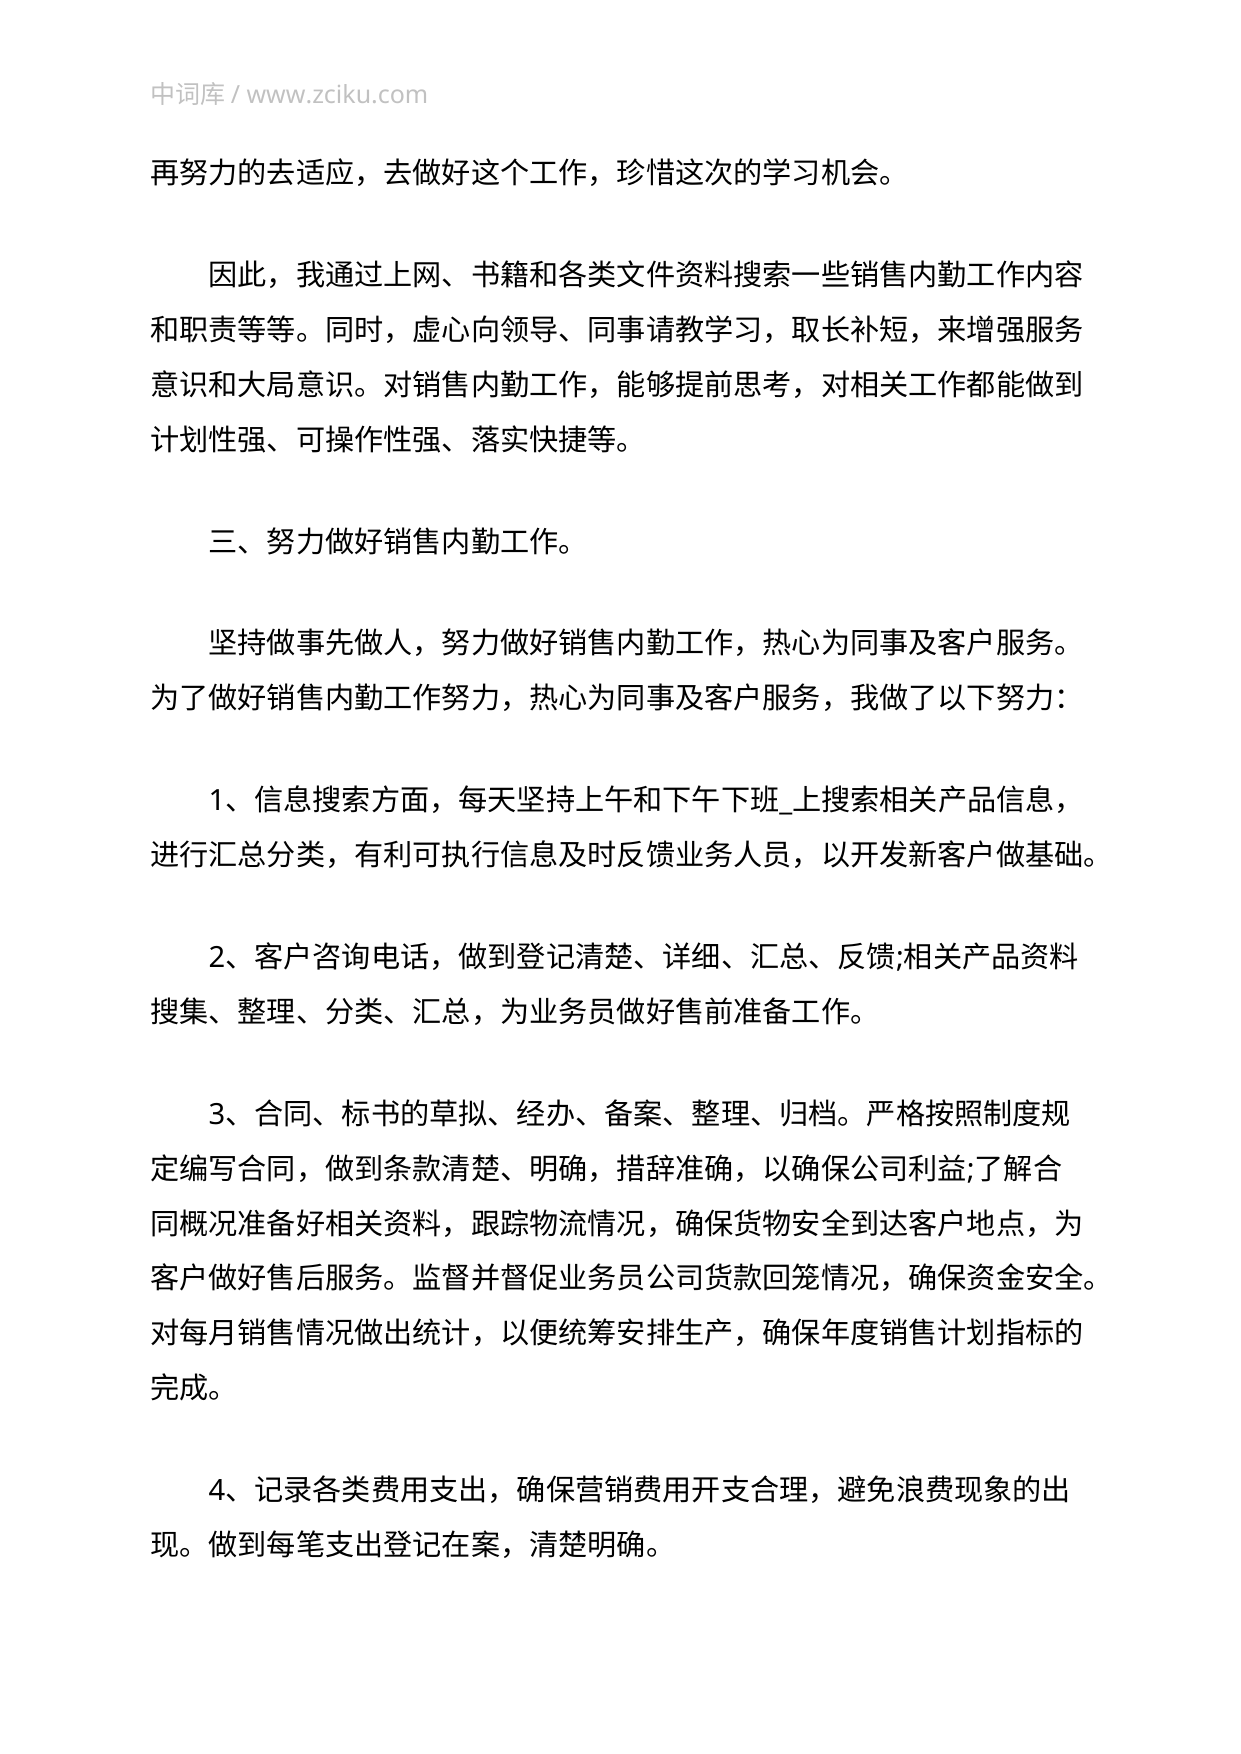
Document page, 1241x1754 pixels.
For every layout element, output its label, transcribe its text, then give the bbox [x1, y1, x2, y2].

text 4、记录各类费用支出，确保营销费用开支合理，避免浪费现象的出现。做到每笔支出登记在案，清楚明确。 [150, 1467, 1090, 1564]
text 因此，我通过上网、书籍和各类文件资料搜索一些销售内勤工作内容和职责等等。同时，虚心向领导、同事请教学习，取长补短，来增强服务意识和大局意识。对销售内勤工作，能够提前思考，对相关工作都能做到计划性强、可操作性强、落实快捷等。 [150, 252, 1090, 459]
text 2、客户咨询电话，做到登记清楚、详细、汇总、反馈;相关产品资料搜集、整理、分类、汇总，为业务员做好售前准备工作。 [150, 933, 1090, 1031]
text 1、信息搜索方面，每天坚持上午和下午下班_上搜索相关产品信息，进行汇总分类，有利可执行信息及时反馈业务人员，以开发新客户做基础。 [150, 777, 1090, 874]
text 3、合同、标书的草拟、经办、备案、整理、归档。严格按照制度规定编写合同，做到条款清楚、明确，措辞准确，以确保公司利益;了解合同概况准备好相关资料，跟踪物流情况，确保货物安全到达客户地点，为客户做好售后服务。监督并督促业务员公司货款回笼情况，确保资金安全。对每月销售情况做出统计，以便统筹安排生产，确保年度销售计划指标的完成。 [150, 1090, 1090, 1407]
text 坚持做事先做人，努力做好销售内勤工作，热心为同事及客户服务。为了做好销售内勤工作努力，热心为同事及客户服务，我做了以下努力： [150, 620, 1090, 717]
text 三、努力做好销售内勤工作。 [150, 518, 1090, 561]
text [150, 150, 1090, 192]
